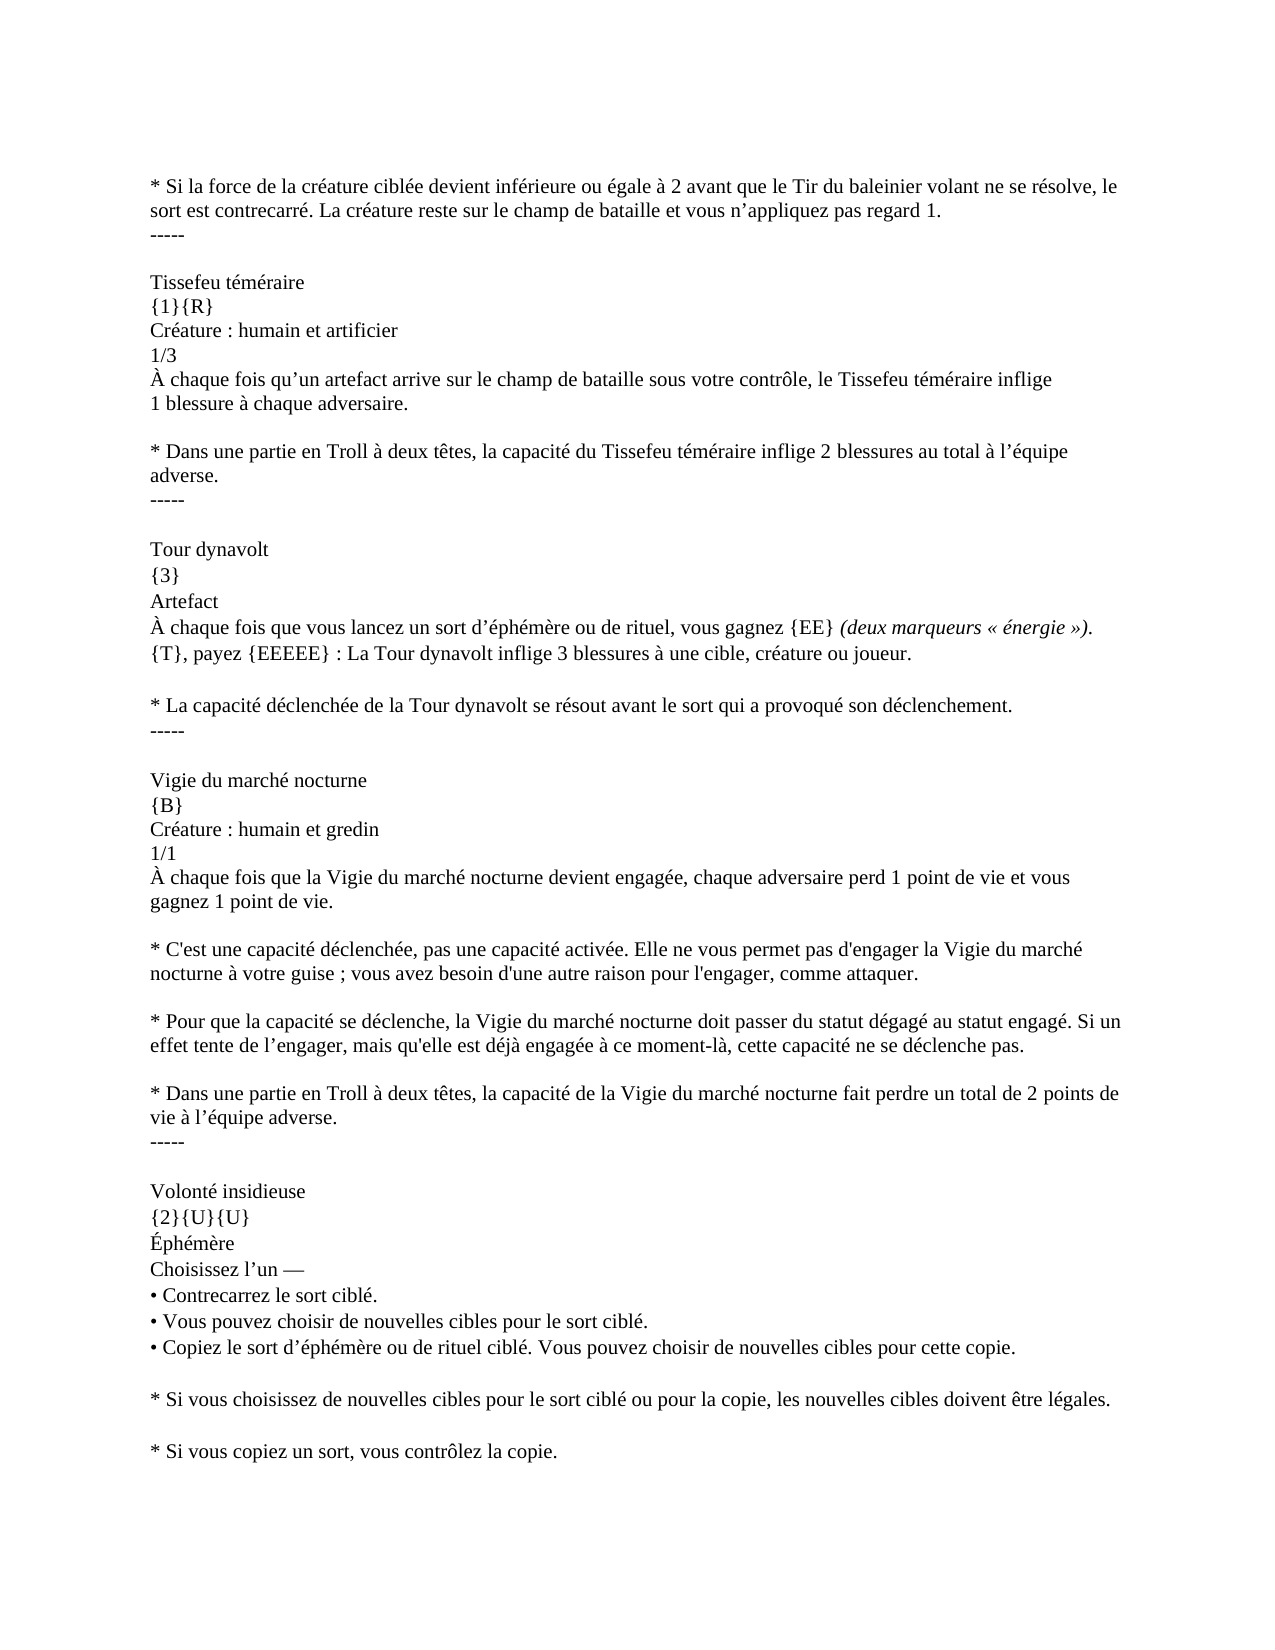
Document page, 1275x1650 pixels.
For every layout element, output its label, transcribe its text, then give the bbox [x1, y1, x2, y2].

text {1}{R} [150, 294, 1125, 318]
text Créature : humain et artificier [150, 318, 1125, 342]
text {3} [150, 563, 1125, 587]
text {B} [150, 792, 1125, 817]
text Tissefeu téméraire [150, 270, 1125, 294]
text Volonté insidieuse [150, 1179, 1125, 1203]
text ----- [150, 1129, 1125, 1153]
text Vigie du marché nocturne [150, 768, 1125, 792]
text ----- [150, 487, 1125, 511]
text * Dans une partie en Troll à deux têtes, la capacité du Tissefeu téméraire inflige 2 blessures au total à l’équipe adverse. [150, 439, 1125, 487]
text * Si la force de la créature ciblée devient inférieure ou égale à 2 avant que le Tir du baleinier volant ne se résolve, le sort est contrecarré. La créature reste sur le champ de bataille et vous n’appliquez pas regard 1. [150, 174, 1125, 222]
text * Si vous copiez un sort, vous contrôlez la copie. [150, 1439, 1125, 1463]
text À chaque fois que la Vigie du marché nocturne devient engagée, chaque adversaire perd 1 point de vie et vous gagnez 1 point de vie. [150, 865, 1125, 913]
text * La capacité déclenchée de la Tour dynavolt se résout avant le sort qui a provoqué son déclenchement. [150, 692, 1125, 717]
text • Vous pouvez choisir de nouvelles cibles pour le sort ciblé. [150, 1309, 1125, 1333]
text À chaque fois qu’un artefact arrive sur le champ de bataille sous votre contrôle, le Tissefeu téméraire inflige 1 blessure à chaque adversaire. [150, 367, 1125, 415]
text Tour dynavolt [150, 537, 1125, 561]
text Éphémère [150, 1231, 1125, 1255]
text Choisissez l’un — [150, 1257, 1125, 1281]
text 1/1 [150, 841, 1125, 865]
text * Dans une partie en Troll à deux têtes, la capacité de la Vigie du marché nocturne fait perdre un total de 2 points de vie à l’équipe adverse. [150, 1081, 1125, 1129]
text ----- [150, 718, 1125, 742]
text Créature : humain et gredin [150, 817, 1125, 841]
text • Contrecarrez le sort ciblé. [150, 1283, 1125, 1307]
text ----- [150, 222, 1125, 246]
text {T}, payez {EEEEE} : La Tour dynavolt inflige 3 blessures à une cible, créature ou joueur. [150, 641, 1125, 665]
text À chaque fois que vous lancez un sort d’éphémère ou de rituel, vous gagnez {EE} (deux marqueurs « énergie »). [150, 615, 1125, 639]
text {2}{U}{U} [150, 1205, 1125, 1229]
text * C'est une capacité déclenchée, pas une capacité activée. Elle ne vous permet pas d'engager la Vigie du marché nocturne à votre guise ; vous avez besoin d'une autre raison pour l'engager, comme attaquer. [150, 937, 1125, 985]
text * Si vous choisissez de nouvelles cibles pour le sort ciblé ou pour la copie, les nouvelles cibles doivent être légales. [150, 1387, 1125, 1411]
text * Pour que la capacité se déclenche, la Vigie du marché nocturne doit passer du statut dégagé au statut engagé. Si un effet tente de l’engager, mais qu'elle est déjà engagée à ce moment-là, cette capacité ne se déclenche pas. [150, 1009, 1125, 1057]
text • Copiez le sort d’éphémère ou de rituel ciblé. Vous pouvez choisir de nouvelles cibles pour cette copie. [150, 1335, 1125, 1359]
text Artefact [150, 589, 1125, 613]
text 1/3 [150, 342, 1125, 367]
